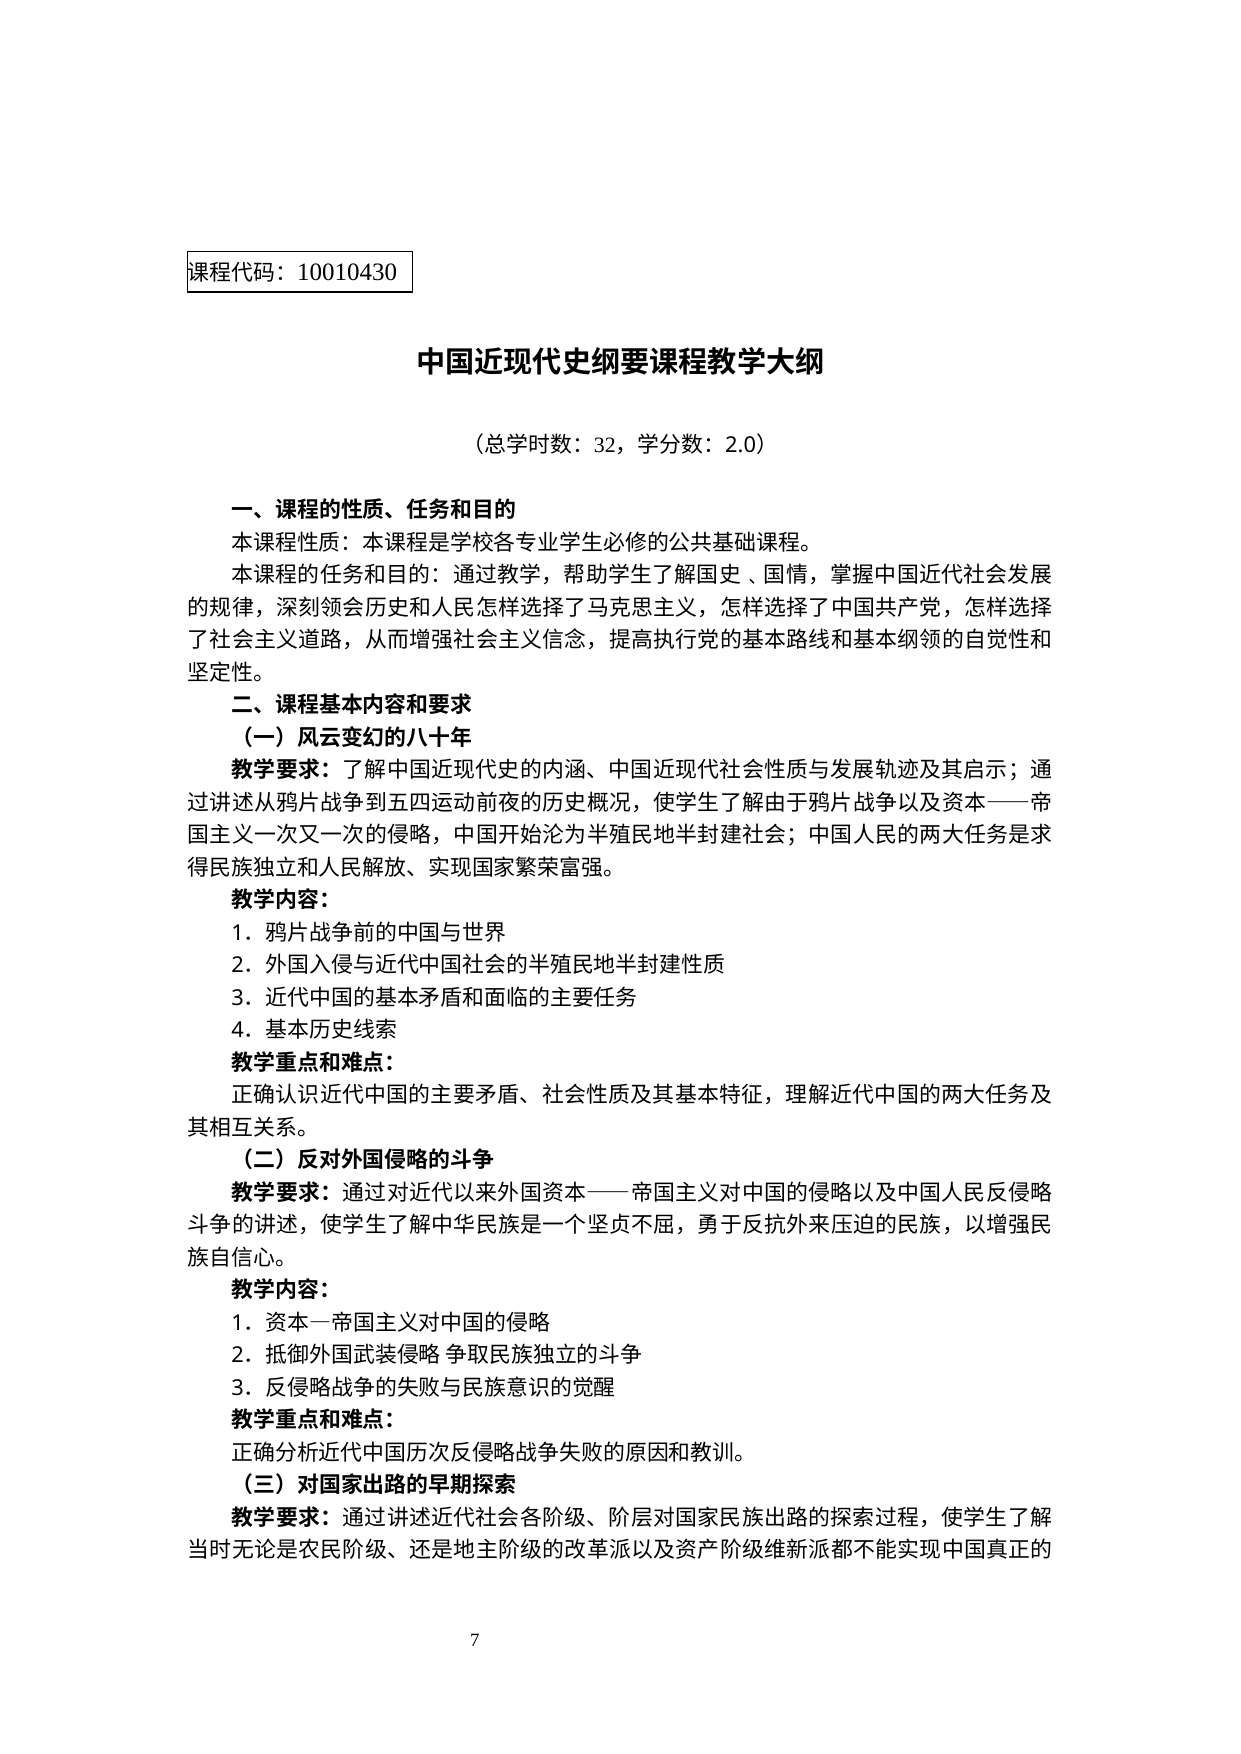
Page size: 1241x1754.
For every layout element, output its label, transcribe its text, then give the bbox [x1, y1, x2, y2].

text 教学要求：了解中国近现代史的内涵、中国近现代社会性质与发展轨迹及其启示；通过讲述从鸦片战争到五四运动前夜的历史概况，使学生了解由于鸦片战争以及资本——帝国主义一次又一次的侵略，中国开始沦为半殖民地半封建社会；中国人民的两大任务是求得民族独立和人民解放、实现国家繁荣富强。 [187, 752, 1053, 882]
subtitle 中国近现代史纲要课程教学大纲 [187, 327, 1053, 392]
text 教学重点和难点： [187, 1044, 1053, 1077]
text （三）对国家出路的早期探索 [187, 1467, 1053, 1499]
text 二、课程基本内容和要求 [187, 687, 1053, 719]
text 2．抵御外国武装侵略 争取民族独立的斗争 [187, 1337, 1053, 1369]
text （一）风云变幻的八十年 [187, 719, 1053, 752]
text 2．外国入侵与近代中国社会的半殖民地半封建性质 [187, 947, 1053, 979]
text 正确认识近代中国的主要矛盾、社会性质及其基本特征，理解近代中国的两大任务及其相互关系。 [187, 1077, 1053, 1142]
text （总学时数：32，学分数：2.0） [187, 427, 1053, 459]
text 教学重点和难点： [187, 1402, 1053, 1434]
text 本课程的任务和目的：通过教学，帮助学生了解国史﹑国情，掌握中国近代社会发展的规律，深刻领会历史和人民怎样选择了马克思主义，怎样选择了中国共产党，怎样选择了社会主义道路，从而增强社会主义信念，提高执行党的基本路线和基本纲领的自觉性和坚定性。 [187, 557, 1053, 687]
text 本课程性质：本课程是学校各专业学生必修的公共基础课程。 [187, 524, 1053, 557]
text 4．基本历史线索 [187, 1012, 1053, 1044]
text 1．鸦片战争前的中国与世界 [187, 914, 1053, 947]
text 3．近代中国的基本矛盾和面临的主要任务 [187, 979, 1053, 1012]
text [187, 1499, 1053, 1564]
text 一、课程的性质、任务和目的 [187, 492, 1053, 524]
text 3．反侵略战争的失败与民族意识的觉醒 [187, 1369, 1053, 1402]
text 教学内容： [187, 882, 1053, 914]
text 1．资本—帝国主义对中国的侵略 [187, 1304, 1053, 1337]
text 教学内容： [187, 1272, 1053, 1304]
text 教学要求：通过对近代以来外国资本——帝国主义对中国的侵略以及中国人民反侵略斗争的讲述，使学生了解中华民族是一个坚贞不屈，勇于反抗外来压迫的民族，以增强民族自信心。 [187, 1174, 1053, 1272]
text 正确分析近代中国历次反侵略战争失败的原因和教训。 [187, 1434, 1053, 1467]
text （二）反对外国侵略的斗争 [187, 1142, 1053, 1174]
